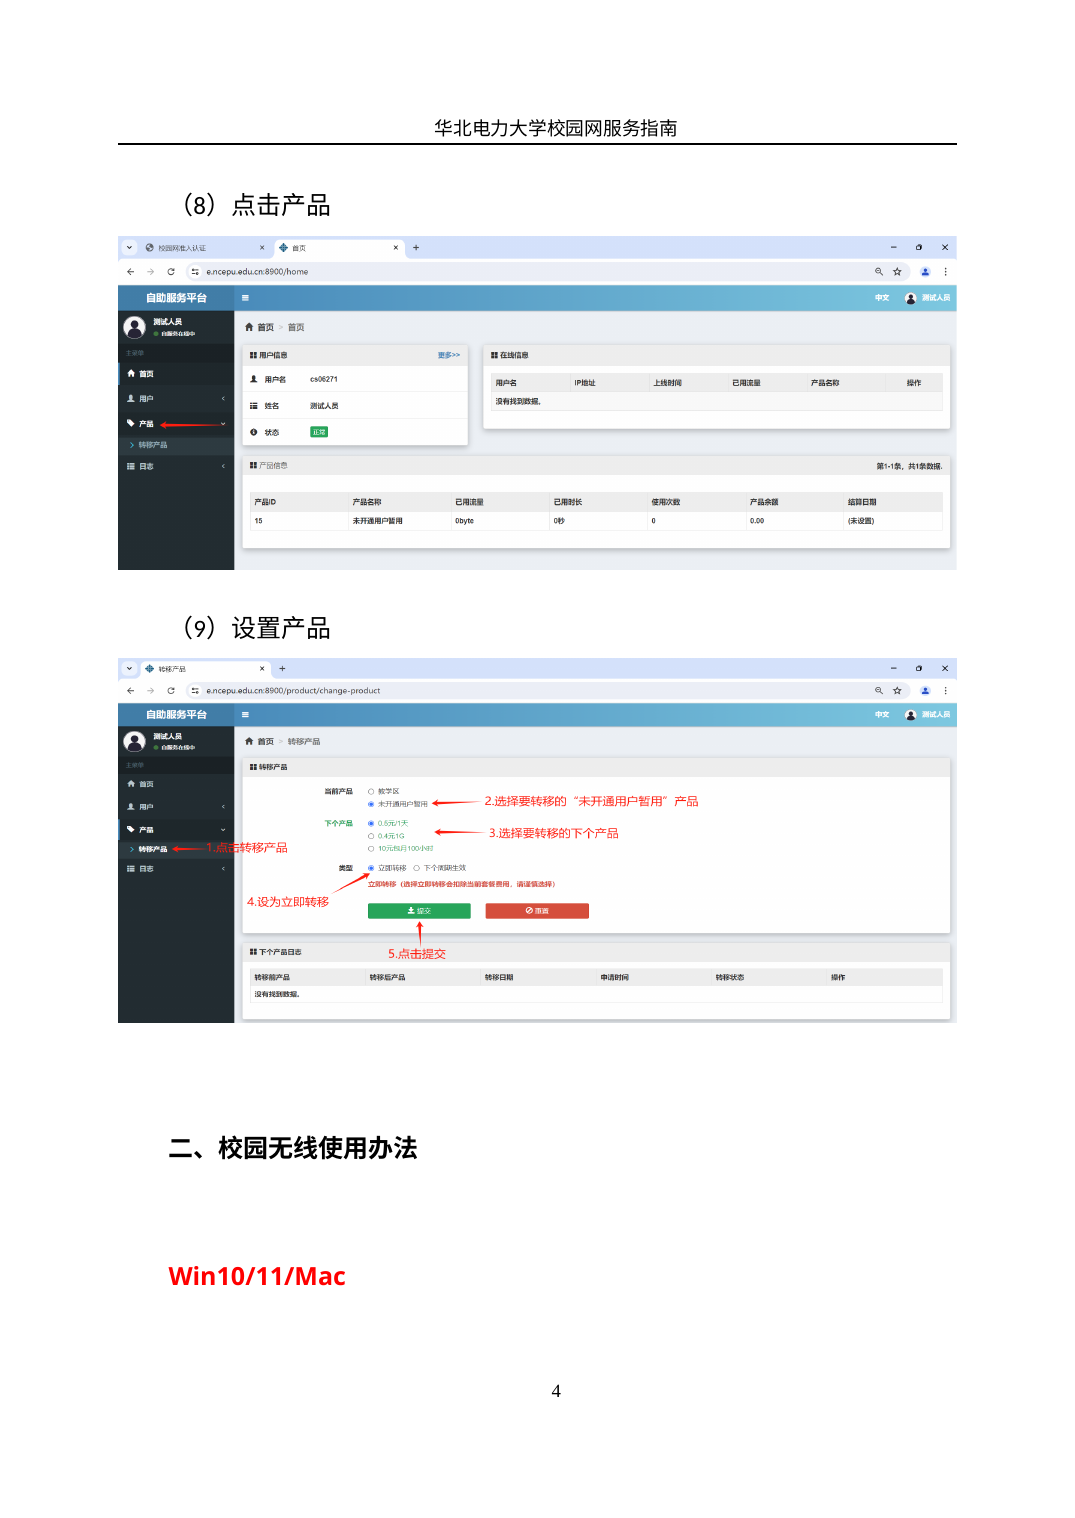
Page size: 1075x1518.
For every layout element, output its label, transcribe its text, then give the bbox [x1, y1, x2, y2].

list 点击产品 [118, 171, 957, 236]
text 二、校园无线使用办法 [118, 1114, 957, 1179]
list 设置产品 [118, 594, 957, 658]
picture [118, 658, 957, 1023]
picture [118, 236, 957, 570]
text Win10/11/Mac [118, 1244, 957, 1309]
